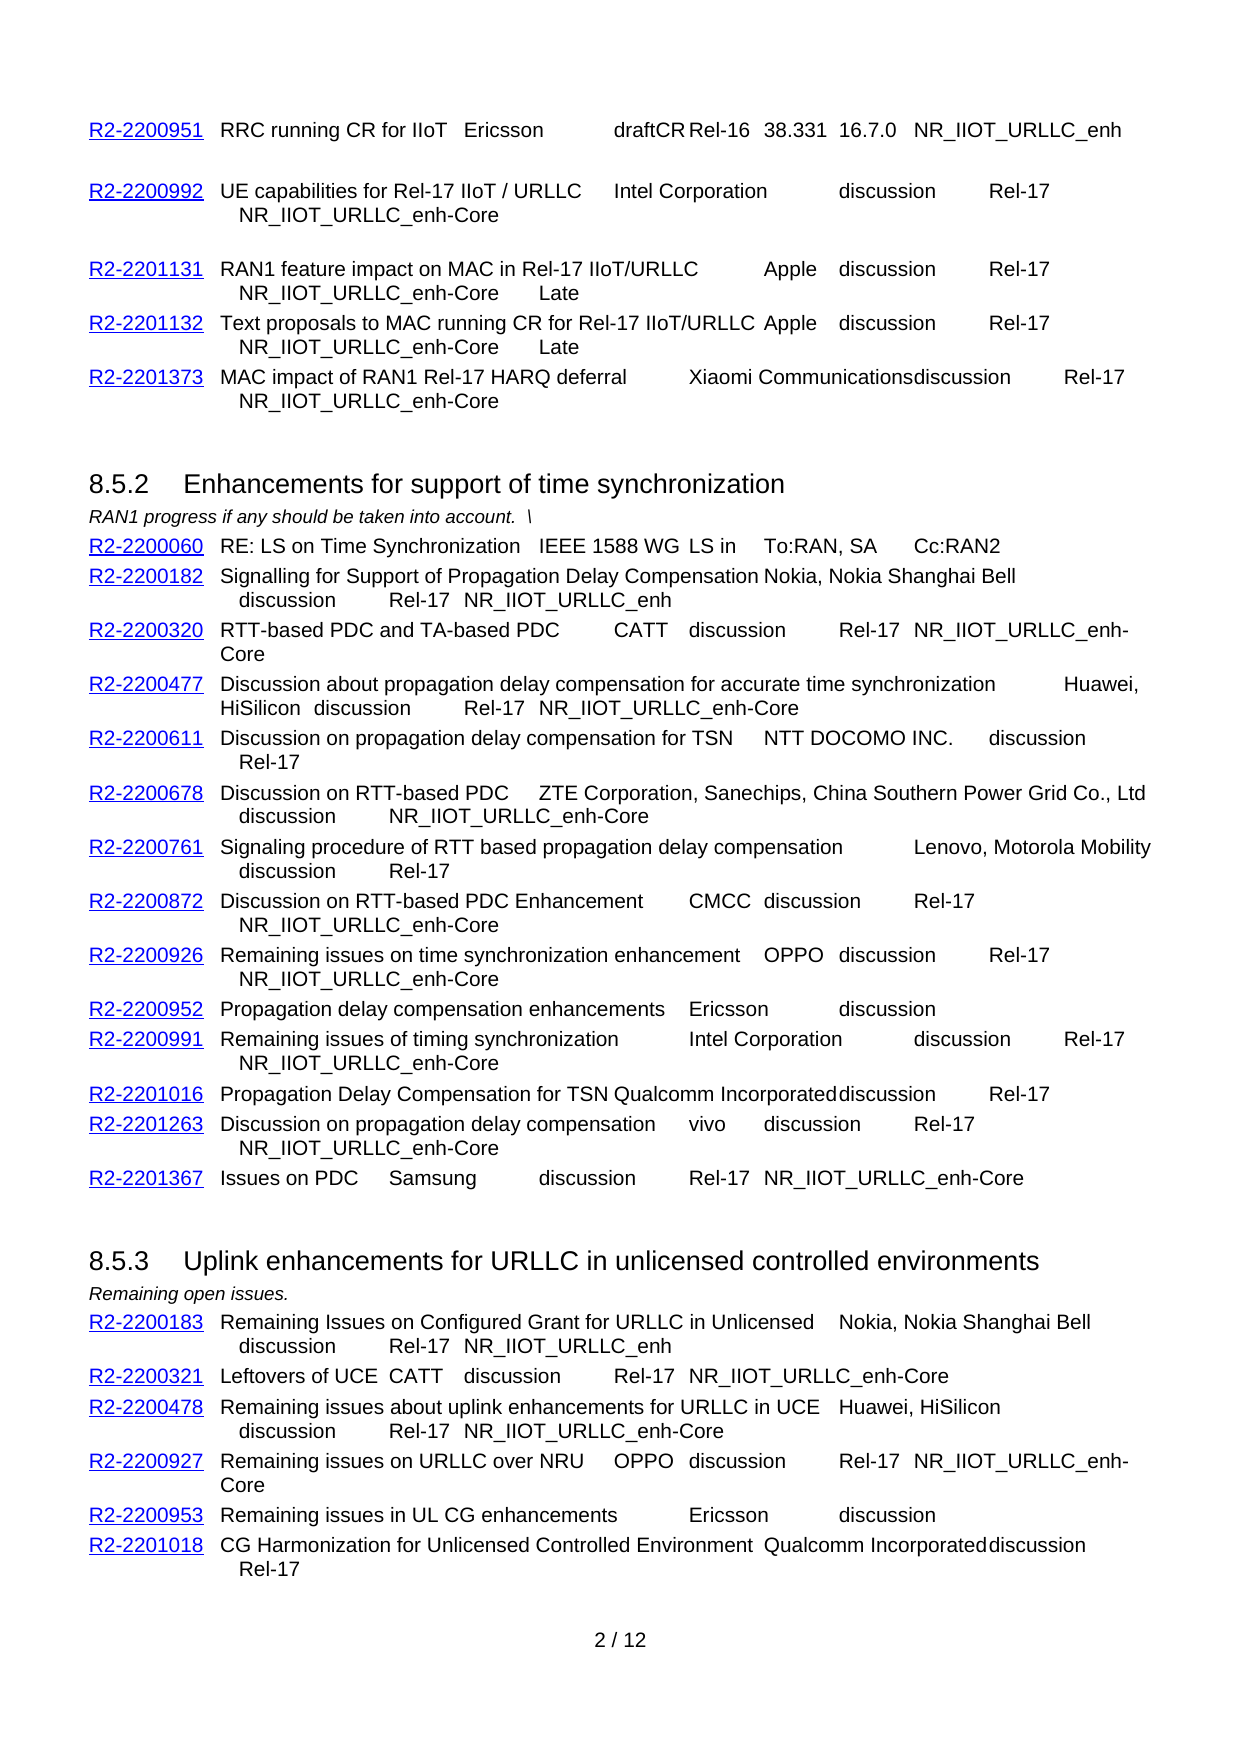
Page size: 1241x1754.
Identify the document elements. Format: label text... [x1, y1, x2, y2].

title R2-2200953 Remaining issues in UL CG enhancements Ericsson discussion [89, 1503, 1152, 1527]
title R2-2201373 MAC impact of RAN1 Rel-17 HARQ deferral Xiaomi Communications discussion Rel-17 NR_IIOT_URLLC_enh-Core [89, 365, 1152, 413]
title R2-2201263 Discussion on propagation delay compensation vivo discussion Rel-17 NR_IIOT_URLLC_enh-Core [89, 1112, 1152, 1159]
title R2-2200991 Remaining issues of timing synchronization Intel Corporation discussion Rel-17 NR_IIOT_URLLC_enh-Core [89, 1027, 1152, 1075]
title R2-2200761 Signaling procedure of RTT based propagation delay compensation Lenovo, Motorola Mobility discussion Rel-17 [89, 834, 1152, 882]
title R2-2201367 Issues on PDC Samsung discussion Rel-17 NR_IIOT_URLLC_enh-Core [89, 1166, 1152, 1190]
title R2-2200477 Discussion about propagation delay compensation for accurate time synchronization Huawei, HiSilicon discussion Rel-17 NR_IIOT_URLLC_enh-Core [89, 672, 1152, 720]
title R2-2200927 Remaining issues on URLLC over NRU OPPO discussion Rel-17 NR_IIOT_URLLC_enh-Core [89, 1449, 1152, 1497]
title R2-2201132 Text proposals to MAC running CR for Rel-17 IIoT/URLLC Apple discussion Rel-17 NR_IIOT_URLLC_enh-Core Late [89, 311, 1152, 359]
title R2-2200182 Signalling for Support of Propagation Delay Compensation Nokia, Nokia Shanghai Bell discussion Rel-17 NR_IIOT_URLLC_enh [89, 564, 1152, 612]
title R2-2200952 Propagation delay compensation enhancements Ericsson discussion [89, 997, 1152, 1021]
title R2-2201131 RAN1 feature impact on MAC in Rel-17 IIoT/URLLC Apple discussion Rel-17 NR_IIOT_URLLC_enh-Core Late [89, 257, 1152, 304]
title R2-2200951 RRC running CR for IIoT Ericsson draftCR Rel-16 38.331 16.7.0 NR_IIOT_URLLC_enh [89, 118, 1152, 142]
text Remaining open issues. [89, 1282, 1152, 1304]
title R2-2200478 Remaining issues about uplink enhancements for URLLC in UCE Huawei, HiSilicon discussion Rel-17 NR_IIOT_URLLC_enh-Core [89, 1394, 1152, 1442]
title R2-2201018 CG Harmonization for Unlicensed Controlled Environment Qualcomm Incorporated discussion Rel-17 [89, 1533, 1152, 1581]
title R2-2200183 Remaining Issues on Configured Grant for URLLC in Unlicensed Nokia, Nokia Shanghai Bell discussion Rel-17 NR_IIOT_URLLC_enh [89, 1310, 1152, 1358]
text RAN1 progress if any should be taken into account. \ [89, 506, 1152, 527]
title R2-2200872 Discussion on RTT-based PDC Enhancement CMCC discussion Rel-17 NR_IIOT_URLLC_enh-Core [89, 889, 1152, 937]
title R2-2200611 Discussion on propagation delay compensation for TSN NTT DOCOMO INC. discussion Rel-17 [89, 726, 1152, 774]
title R2-2200321 Leftovers of UCE CATT discussion Rel-17 NR_IIOT_URLLC_enh-Core [89, 1364, 1152, 1388]
title R2-2200060 RE: LS on Time Synchronization IEEE 1588 WG LS in To:RAN, SA Cc:RAN2 [89, 533, 1152, 557]
title R2-2200992 UE capabilities for Rel-17 IIoT / URLLC Intel Corporation discussion Rel-17 NR_IIOT_URLLC_enh-Core [89, 178, 1152, 226]
title R2-2200926 Remaining issues on time synchronization enhancement OPPO discussion Rel-17 NR_IIOT_URLLC_enh-Core [89, 943, 1152, 991]
subtitle 8.5.2 Enhancements for support of time synchronization [89, 468, 1152, 499]
title R2-2201016 Propagation Delay Compensation for TSN Qualcomm Incorporated discussion Rel-17 [89, 1081, 1152, 1105]
title R2-2200678 Discussion on RTT-based PDC ZTE Corporation, Sanechips, China Southern Power Grid Co., Ltd discussion NR_IIOT_URLLC_enh-Core [89, 780, 1152, 828]
title R2-2200320 RTT-based PDC and TA-based PDC CATT discussion Rel-17 NR_IIOT_URLLC_enh-Core [89, 618, 1152, 666]
subtitle 8.5.3 Uplink enhancements for URLLC in unlicensed controlled environments [89, 1245, 1152, 1276]
